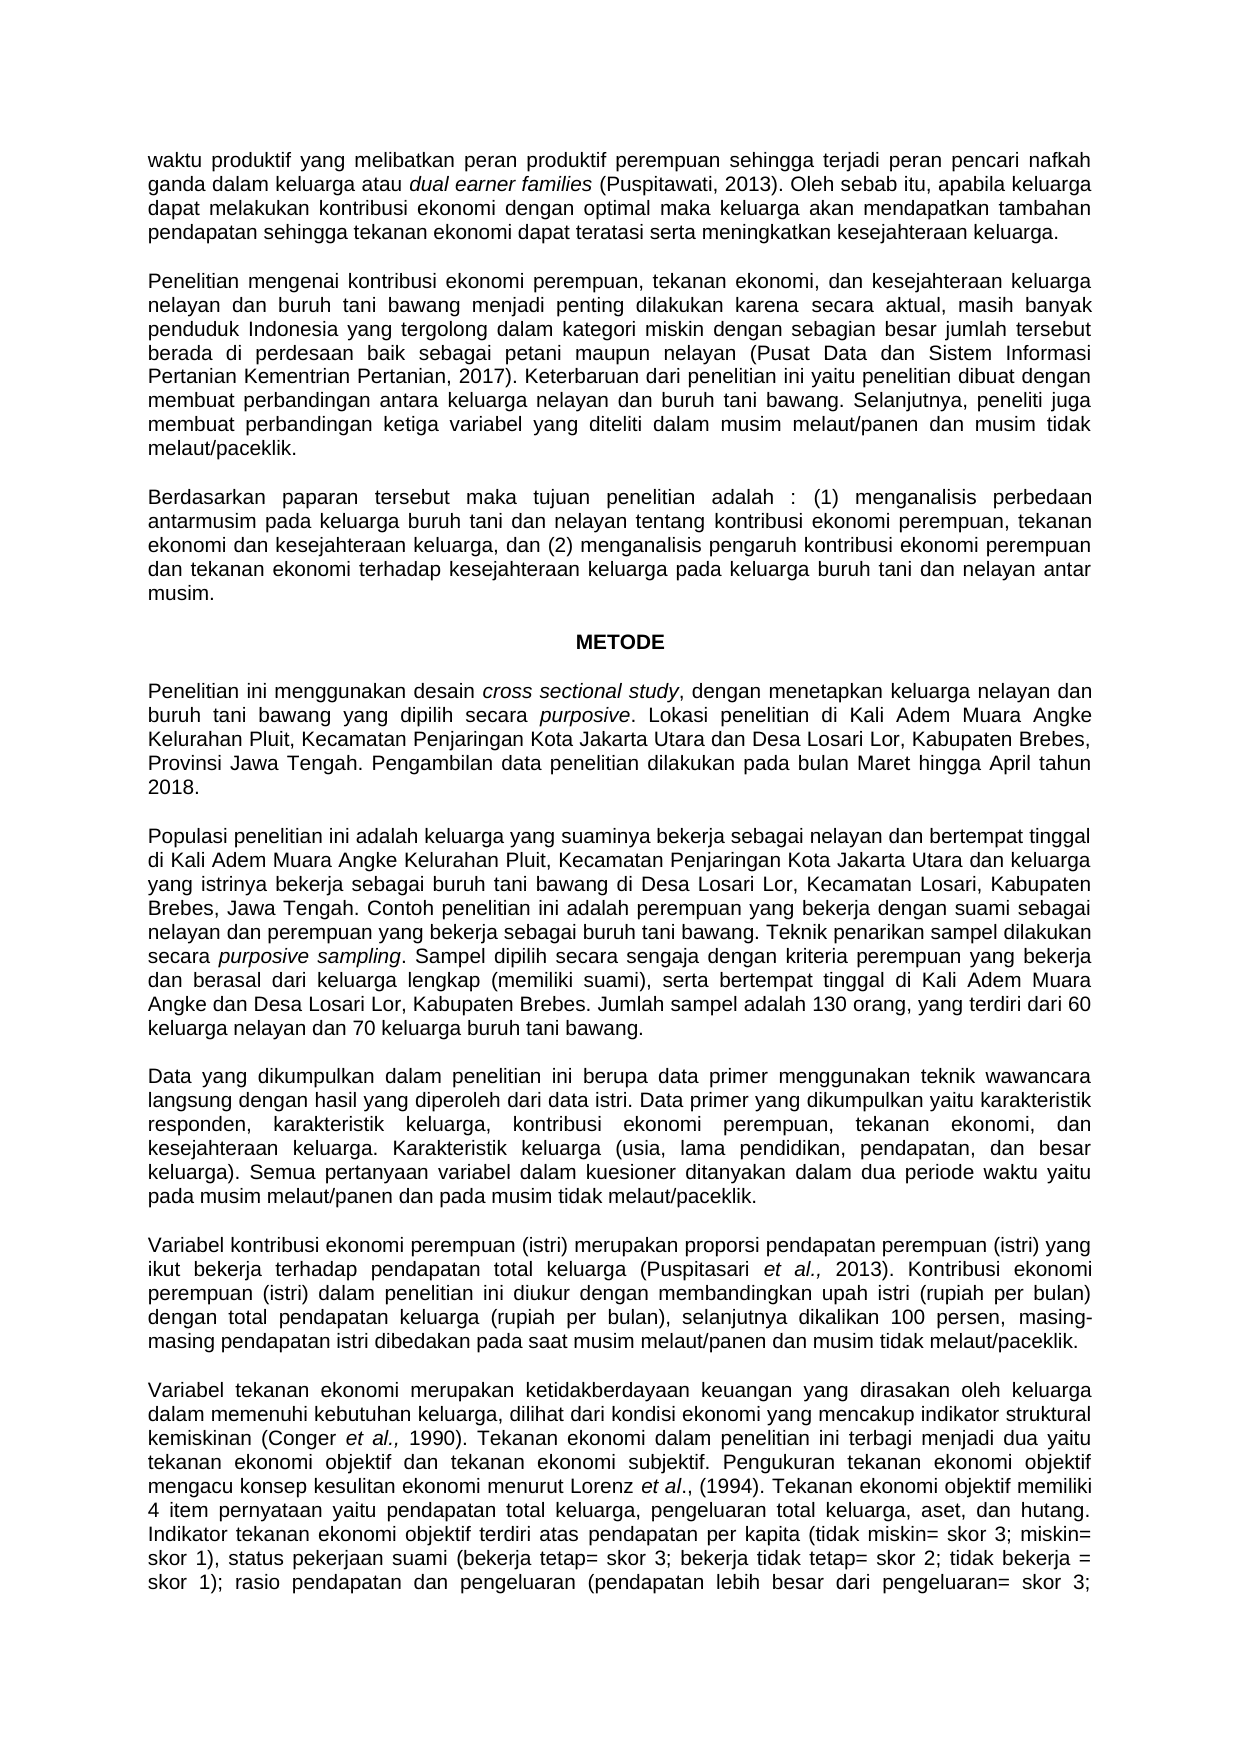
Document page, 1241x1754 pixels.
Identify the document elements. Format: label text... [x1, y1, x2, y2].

text Data yang dikumpulkan dalam penelitian ini berupa data primer menggunakan teknik wawancara langsung dengan hasil yang diperoleh dari data istri. Data primer yang dikumpulkan yaitu karakteristik responden, karakteristik keluarga, kontribusi ekonomi perempuan, tekanan ekonomi, dan kesejahteraan keluarga. Karakteristik keluarga (usia, lama pendidikan, pendapatan, dan besar keluarga). Semua pertanyaan variabel dalam kuesioner ditanyakan dalam dua periode waktu yaitu pada musim melaut/panen dan pada musim tidak melaut/paceklik. [148, 1064, 1092, 1208]
text Variabel kontribusi ekonomi perempuan (istri) merupakan proporsi pendapatan perempuan (istri) yang ikut bekerja terhadap pendapatan total keluarga (Puspitasari et al., 2013). Kontribusi ekonomi perempuan (istri) dalam penelitian ini diukur dengan membandingkan upah istri (rupiah per bulan) dengan total pendapatan keluarga (rupiah per bulan), selanjutnya dikalikan 100 persen, masing-masing pendapatan istri dibedakan pada saat musim melaut/panen dan musim tidak melaut/paceklik. [148, 1233, 1092, 1353]
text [148, 219, 1092, 243]
text Penelitian ini menggunakan desain cross sectional study, dengan menetapkan keluarga nelayan dan buruh tani bawang yang dipilih secara purposive. Lokasi penelitian di Kali Adem Muara Angke Kelurahan Pluit, Kecamatan Penjaringan Kota Jakarta Utara dan Desa Losari Lor, Kabupaten Brebes, Provinsi Jawa Tengah. Pengambilan data penelitian dilakukan pada bulan Maret hingga April tahun 2018. [148, 679, 1092, 799]
text Penelitian mengenai kontribusi ekonomi perempuan, tekanan ekonomi, dan kesejahteraan keluarga nelayan dan buruh tani bawang menjadi penting dilakukan karena secara aktual, masih banyak penduduk Indonesia yang tergolong dalam kategori miskin dengan sebagian besar jumlah tersebut berada di perdesaan baik sebagai petani maupun nelayan (Pusat Data dan Sistem Informasi Pertanian Kementrian Pertanian, 2017). Keterbaruan dari penelitian ini yaitu penelitian dibuat dengan membuat perbandingan antara keluarga nelayan dan buruh tani bawang. Selanjutnya, peneliti juga membuat perbandingan ketiga variabel yang diteliti dalam musim melaut/panen dan musim tidak melaut/paceklik. [148, 292, 1092, 460]
text METODE [148, 630, 1092, 654]
text Populasi penelitian ini adalah keluarga yang suaminya bekerja sebagai nelayan dan bertempat tinggal di Kali Adem Muara Angke Kelurahan Pluit, Kecamatan Penjaringan Kota Jakarta Utara dan keluarga yang istrinya bekerja sebagai buruh tani bawang di Desa Losari Lor, Kecamatan Losari, Kabupaten Brebes, Jawa Tengah. Contoh penelitian ini adalah perempuan yang bekerja dengan suami sebagai nelayan dan perempuan yang bekerja sebagai buruh tani bawang. Teknik penarikan sampel dilakukan secara purposive sampling. Sampel dipilih secara sengaja dengan kriteria perempuan yang bekerja dan berasal dari keluarga lengkap (memiliki suami), serta bertempat tinggal di Kali Adem Muara Angke dan Desa Losari Lor, Kabupaten Brebes. Jumlah sampel adalah 130 orang, yang terdiri dari 60 keluarga nelayan dan 70 keluarga buruh tani bawang. [148, 824, 1092, 1039]
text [148, 1378, 1092, 1593]
text Berdasarkan paparan tersebut maka tujuan penelitian adalah : (1) menganalisis perbedaan antarmusim pada keluarga buruh tani dan nelayan tentang kontribusi ekonomi perempuan, tekanan ekonomi dan kesejahteraan keluarga, dan (2) menganalisis pengaruh kontribusi ekonomi perempuan dan tekanan ekonomi terhadap kesejahteraan keluarga pada keluarga buruh tani dan nelayan antar musim. [148, 485, 1092, 605]
